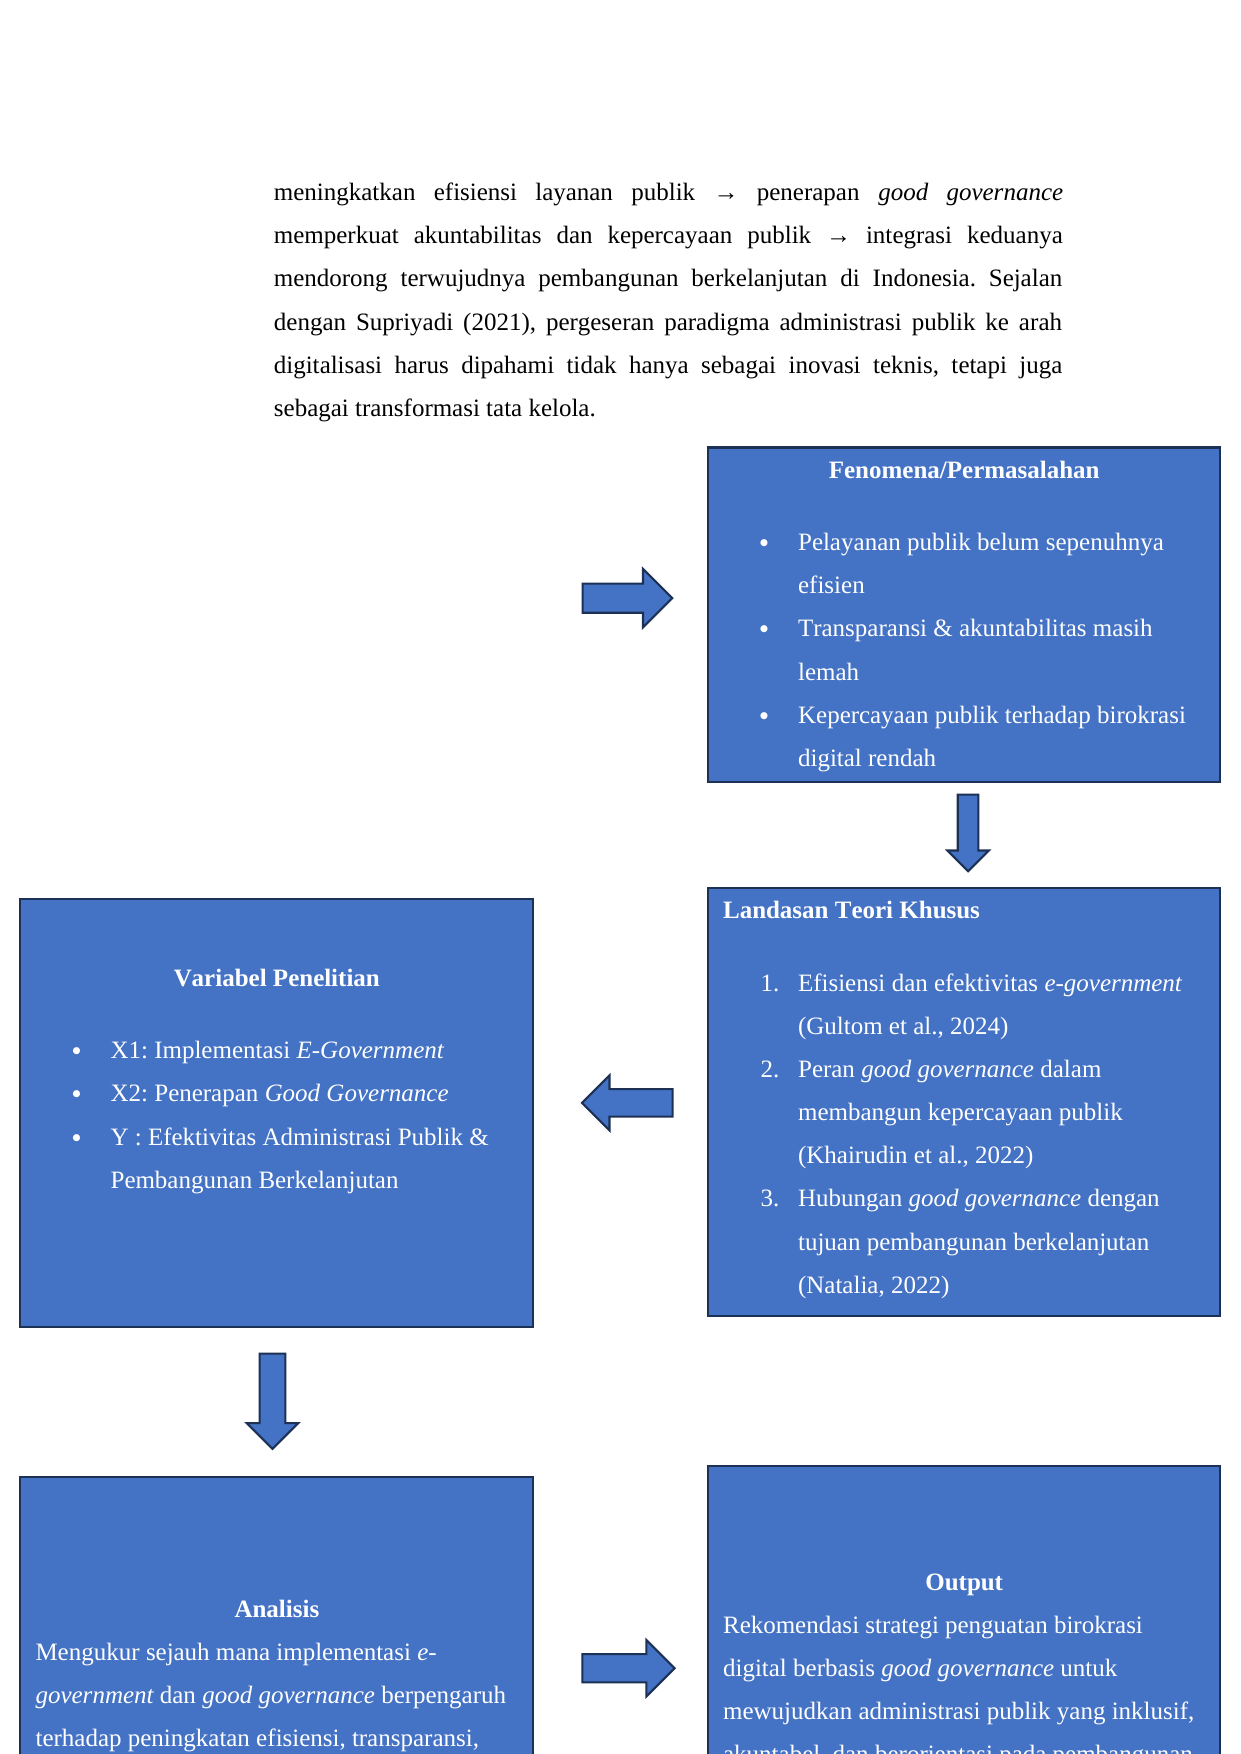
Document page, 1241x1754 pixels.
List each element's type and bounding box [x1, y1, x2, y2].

list [274, 177, 1063, 422]
